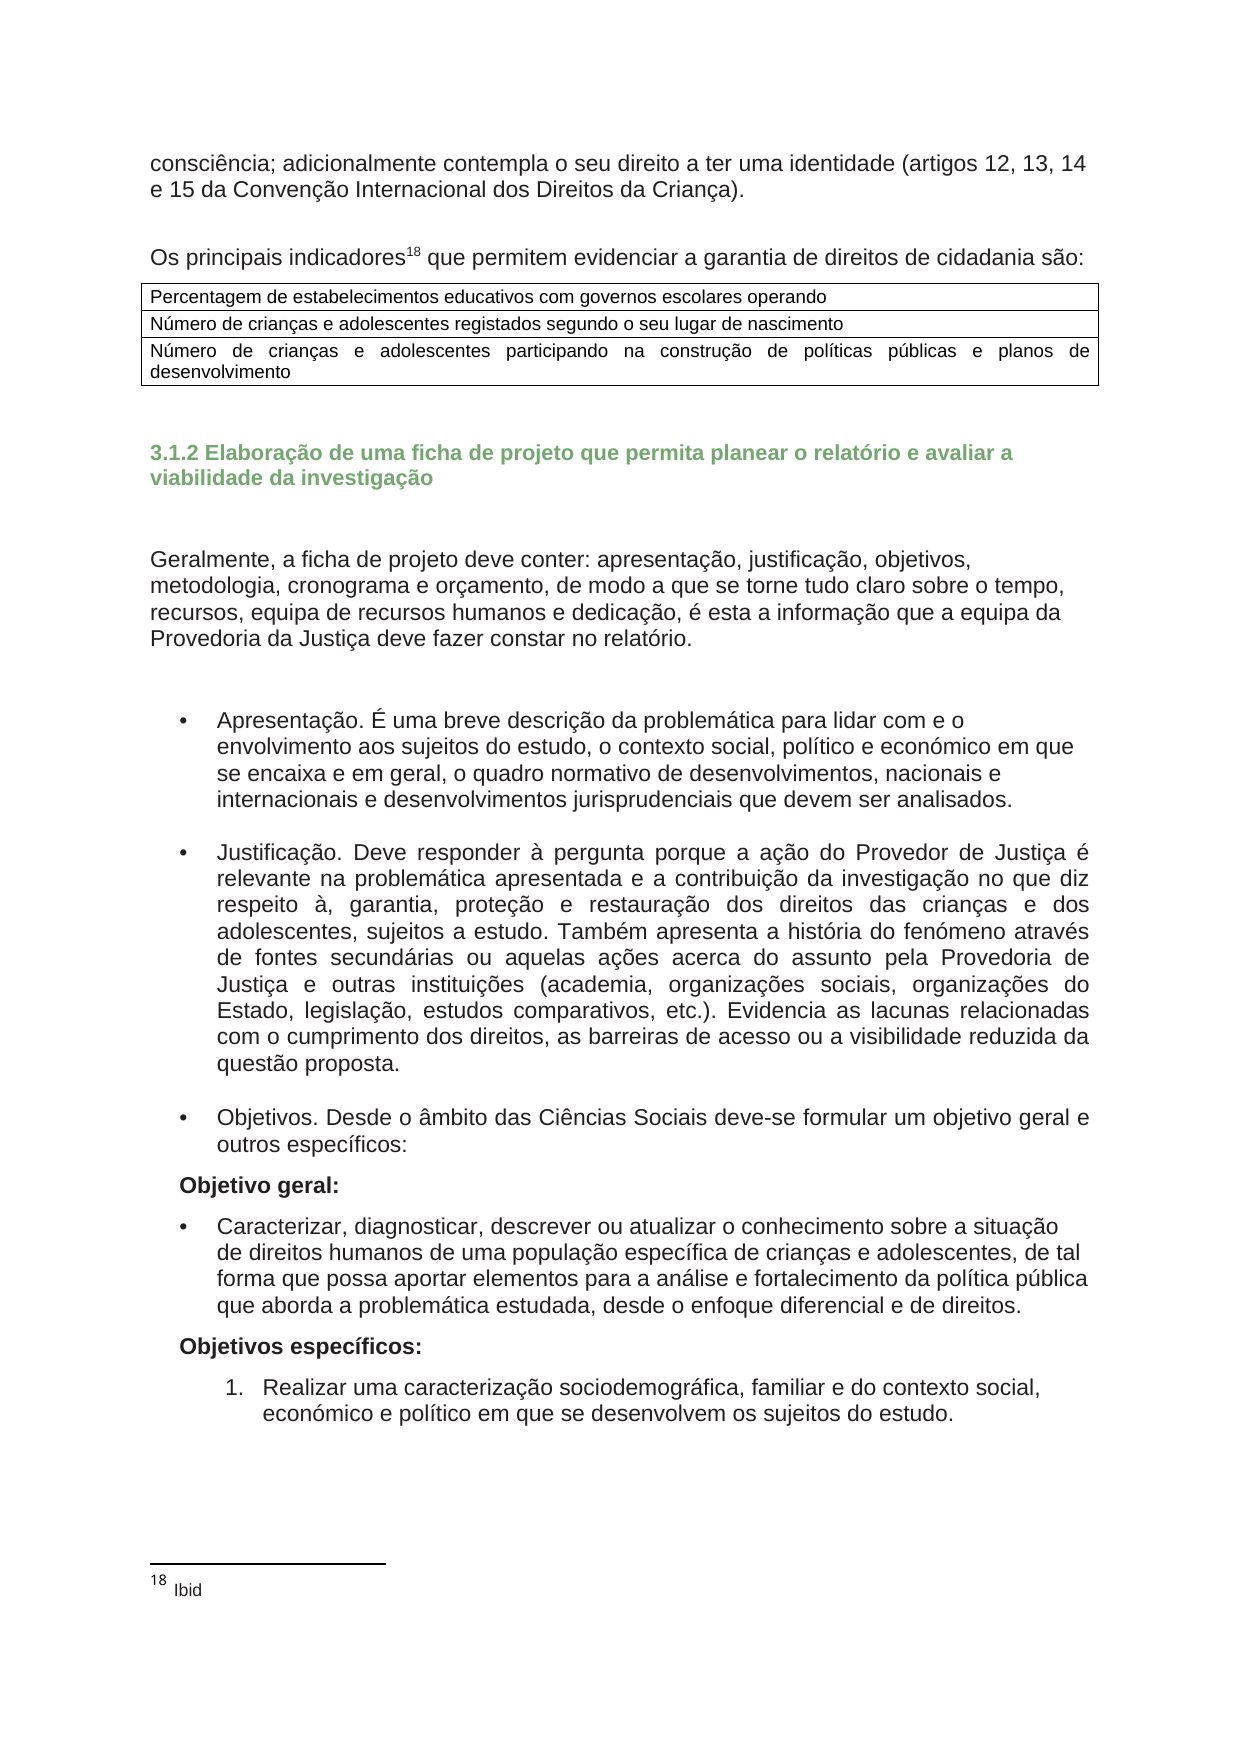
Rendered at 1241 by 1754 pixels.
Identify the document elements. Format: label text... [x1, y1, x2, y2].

text 3.1.2 Elaboração de uma ficha de projeto que permita planear o relatório e avaliar a viabilidade da investigação [150, 440, 1090, 491]
text Objetivos específicos: [179, 1333, 1090, 1359]
text Número de crianças e adolescentes participando na construção de políticas públicas e planos de desenvolvimento [142, 338, 1098, 385]
text Objetivo geral: [179, 1172, 1090, 1198]
list Os principais indicadores que permitem evidenciar a garantia de direitos de cidadania são: [150, 244, 1090, 270]
list Justificação. Deve responder à pergunta porque a ação do Provedor de Justiça é relevante na problemática apresentada e a contribuição da investigação no que diz respeito à, garantia, proteção e restauração dos direitos das crianças e dos adolescentes, sujeitos a estudo. Também apresenta a história do fenómeno através de fontes secundárias ou aquelas ações acerca do assunto pela Provedoria de Justiça e outras instituições (academia, organizações sociais, organizações do Estado, legislação, estudos comparativos, etc.). Evidencia as lacunas relacionadas com o cumprimento dos direitos, as barreiras de acesso ou a visibilidade reduzida da questão proposta. [179, 839, 1090, 1076]
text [150, 150, 1090, 203]
text Geralmente, a ficha de projeto deve conter: apresentação, justificação, objetivos, metodologia, cronograma e orçamento, de modo a que se torne tudo claro sobre o tempo, recursos, equipa de recursos humanos e dedicação, é esta a informação que a equipa da Provedoria da Justiça deve fazer constar no relatório. [150, 546, 1090, 651]
list Apresentação. É uma breve descrição da problemática para lidar com e o envolvimento aos sujeitos do estudo, o contexto social, político e económico em que se encaixa e em geral, o quadro normativo de desenvolvimentos, nacionais e internacionais e desenvolvimentos jurisprudenciais que devem ser analisados. [179, 707, 1090, 812]
text Percentagem de estabelecimentos educativos com governos escolares operando [142, 284, 1098, 310]
list Realizar uma caracterização sociodemográfica, familiar e do contexto social, económico e político em que se desenvolvem os sujeitos do estudo. [225, 1373, 1090, 1426]
list Caracterizar, diagnosticar, descrever ou atualizar o conhecimento sobre a situação de direitos humanos de uma população específica de crianças e adolescentes, de tal forma que possa aportar elementos para a análise e fortalecimento da política pública que aborda a problemática estudada, desde o enfoque diferencial e de direitos. [179, 1213, 1090, 1318]
list Objetivos. Desde o âmbito das Ciências Sociais deve-se formular um objetivo geral e outros específicos: [179, 1104, 1090, 1157]
text Número de crianças e adolescentes registados segundo o seu lugar de nascimento [142, 311, 1098, 337]
